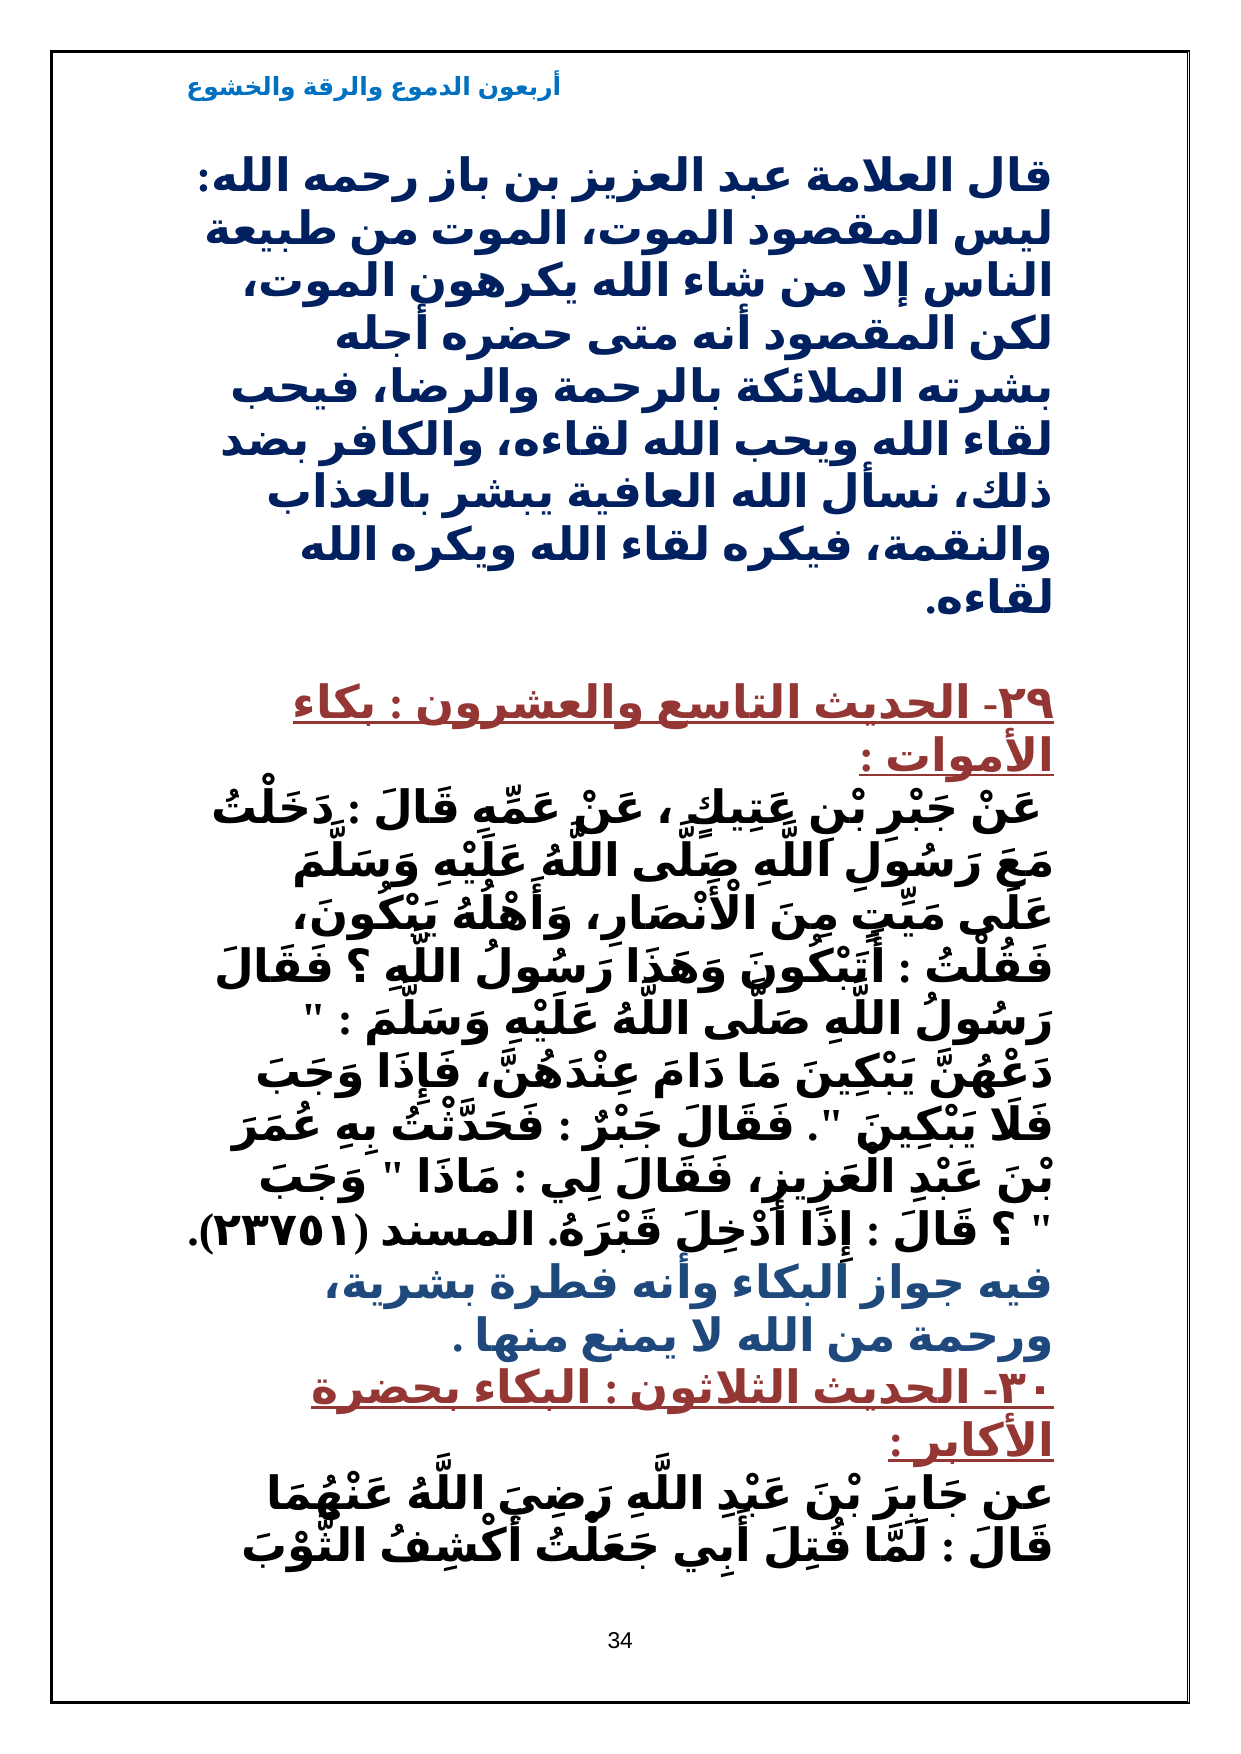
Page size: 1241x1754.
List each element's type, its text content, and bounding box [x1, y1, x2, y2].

text ٣٠- الحديث الثلاثون : البكاء بحضرة الأكابر : [186, 1361, 1054, 1466]
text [186, 1466, 1054, 1572]
text عَنْ جَبْرِ بْنِ عَتِيكٍ ، عَنْ عَمِّهِ قَالَ : دَخَلْتُ مَعَ رَسُولِ اللَّهِ صَلَّى اللَّهُ عَلَيْهِ وَسَلَّمَ عَلَى مَيِّتٍ مِنَ الْأَنْصَارِ، وَأَهْلُهُ يَبْكُونَ، فَقُلْتُ : أَتَبْكُونَ وَهَذَا رَسُولُ اللَّهِ ؟ فَقَالَ رَسُولُ اللَّهِ صَلَّى اللَّهُ عَلَيْهِ وَسَلَّمَ : " دَعْهُنَّ يَبْكِينَ مَا دَامَ عِنْدَهُنَّ، فَإِذَا وَجَبَ فَلَا يَبْكِينَ ". فَقَالَ جَبْرٌ : فَحَدَّثْتُ بِهِ عُمَرَ بْنَ عَبْدِ الْعَزِيزِ، فَقَالَ لِي : مَاذَا " وَجَبَ " ؟ قَالَ : إِذَا أُدْخِلَ قَبْرَهُ. المسند (٢٣٧٥١). [186, 781, 1054, 1255]
text فيه جواز البكاء وأنه فطرة بشرية، ورحمة من الله لا يمنع منها . [186, 1255, 1054, 1361]
text قال العلامة عبد العزيز بن باز رحمه الله: ليس المقصود الموت، الموت من طبيعة الناس إلا من شاء الله يكرهون الموت، لكن المقصود أنه متى حضره أجله بشرته الملائكة بالرحمة والرضا، فيحب لقاء الله ويحب الله لقاءه، والكافر بضد ذلك، نسأل الله العافية يبشر بالعذاب والنقمة، فيكره لقاء الله ويكره الله لقاءه. [186, 148, 1054, 623]
text ٢٩- الحديث التاسع والعشرون : بكاء الأموات : [186, 676, 1054, 781]
